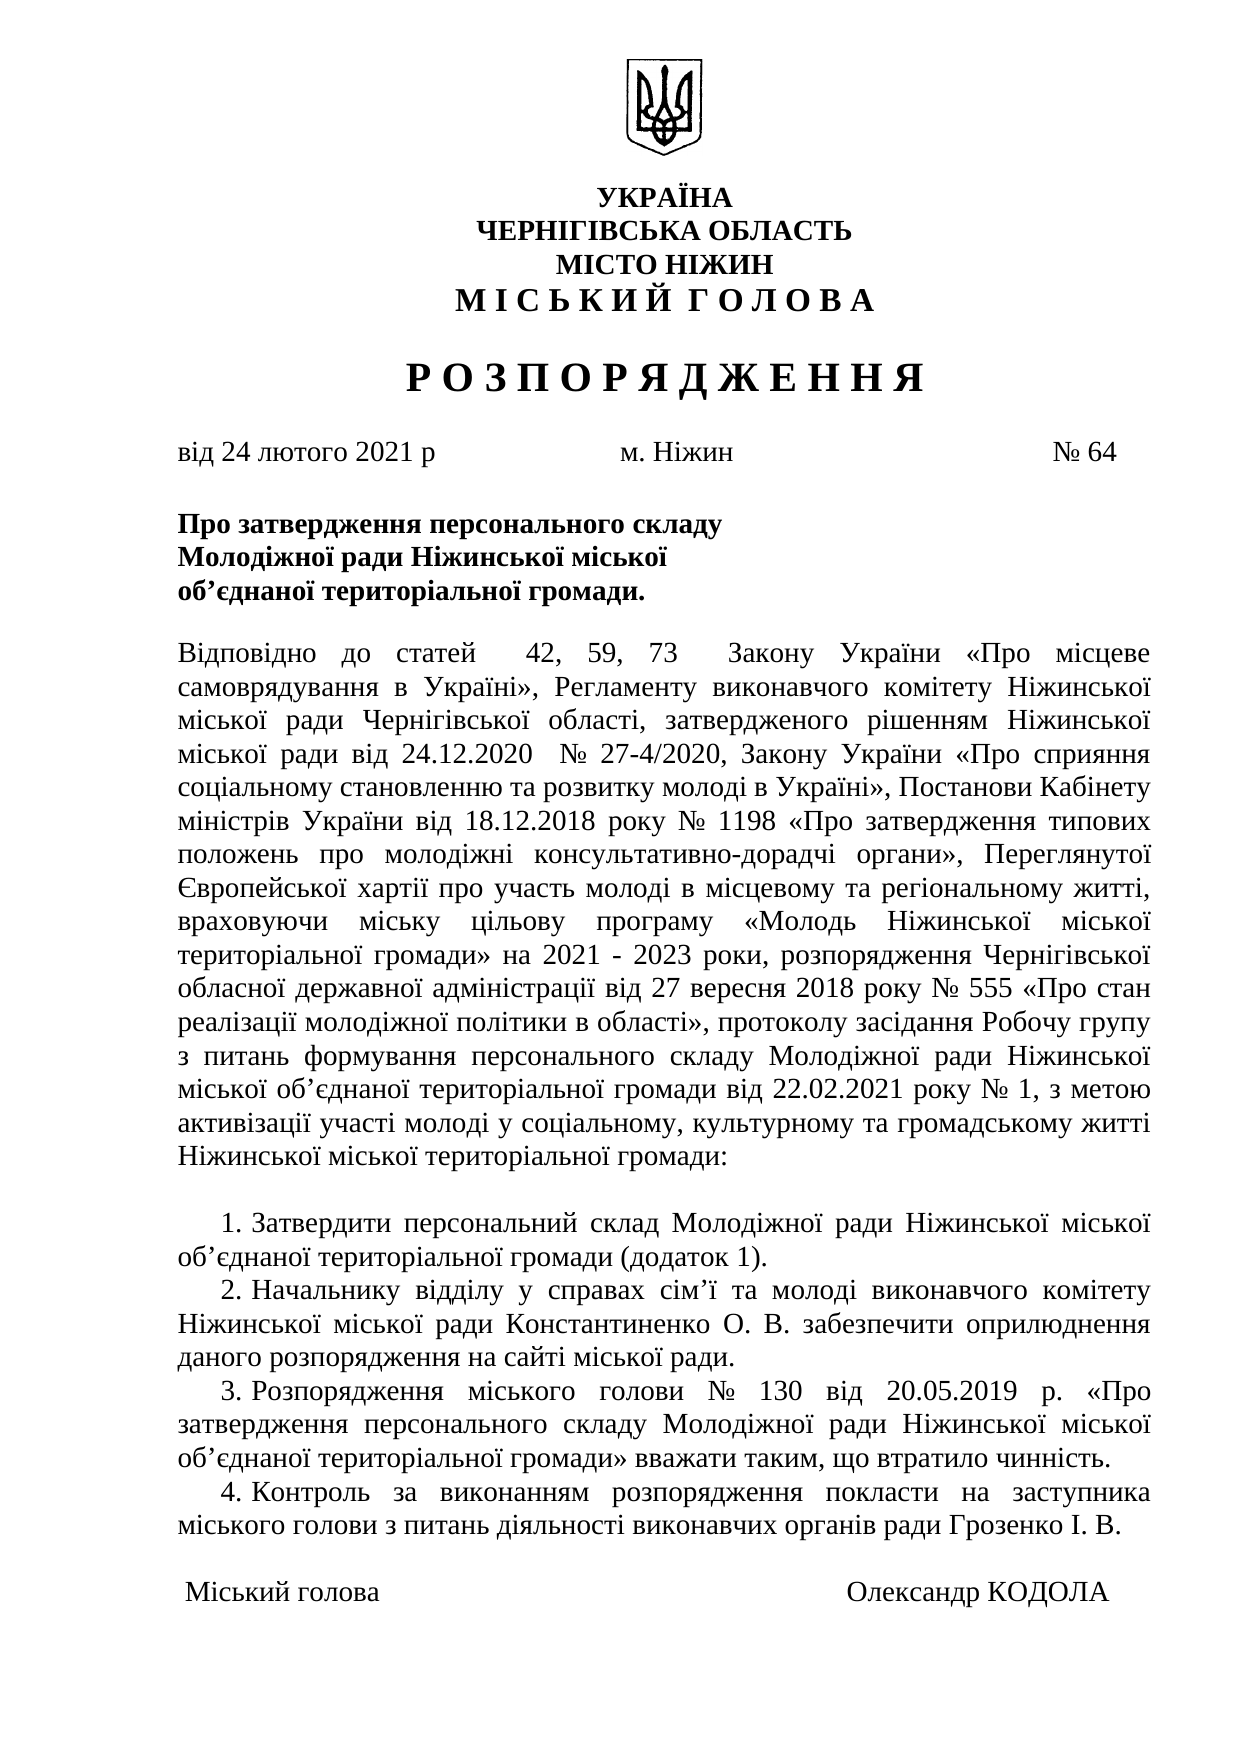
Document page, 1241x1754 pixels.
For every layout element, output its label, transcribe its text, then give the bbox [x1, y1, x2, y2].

list Контроль за виконанням розпорядження покласти на заступника міського голови з питань діяльності виконавчих органів ради Грозенко І. В. [177, 1474, 1152, 1541]
text М І С Ь К И Й Г О Л О В А [177, 281, 1152, 319]
text Відповідно до статей 42, 59, 73 Закону України «Про місцеве самоврядування в Україні», Регламенту виконавчого комітету Ніжинської міської ради Чернігівської області, затвердженого рішенням Ніжинської міської ради від 24.12.2020 № 27-4/2020, Закону України «Про сприяння соціальному становленню та розвитку молоді в Україні», Постанови Кабінету міністрів України від 18.12.2018 року № 1198 «Про затвердження типових положень про молодіжні консультативно-дорадчі органи», Переглянутої Європейської хартії про участь молоді в місцевому та регіональному житті, враховуючи міську цільову програму «Молодь Ніжинської міської територіальної громади» на 2021 - 2023 роки, розпорядження Чернігівської обласної державної адміністрації від 27 вересня 2018 року № 555 «Про стан реалізації молодіжної політики в області», протоколу засідання Робочу групу з питань формування персонального складу Молодіжної ради Ніжинської міської об’єднаної територіальної громади від 22.02.2021 року № 1, з метою активізації участі молоді у соціальному, культурному та громадському житті Ніжинської міської територіальної громади: [177, 635, 1152, 1172]
text УКРАЇНА [177, 180, 1152, 213]
text від 24 лютого 2021 р м. Ніжин № 64 [177, 434, 1152, 467]
text об’єднаної територіальної громади. [177, 573, 1152, 606]
list Начальнику відділу у справах сім’ї та молоді виконавчого комітету Ніжинської міської ради Константиненко О. В. забезпечити оприлюднення даного розпорядження на сайті міської ради. [177, 1272, 1152, 1373]
list Розпорядження міського голови № 130 від 20.05.2019 р. «Про затвердження персонального складу Молодіжної ради Ніжинської міської об’єднаної територіальної громади» вважати таким, що втратило чинність. [177, 1373, 1152, 1474]
text Міський голова Олександр КОДОЛА [177, 1574, 1152, 1608]
text ЧЕРНІГІВСЬКА ОБЛАСТЬ [177, 213, 1152, 247]
list Затвердити персональний склад Молодіжної ради Ніжинської міської об’єднаної територіальної громади (додаток 1). [177, 1205, 1152, 1272]
text Про затвердження персонального складу [177, 506, 1152, 539]
text Молодіжної ради Ніжинської міської [177, 539, 1152, 573]
picture [626, 59, 703, 156]
text МІСТО НІЖИН [177, 247, 1152, 281]
text Р О З П О Р Я Д Ж Е Н Н Я [177, 352, 1152, 400]
